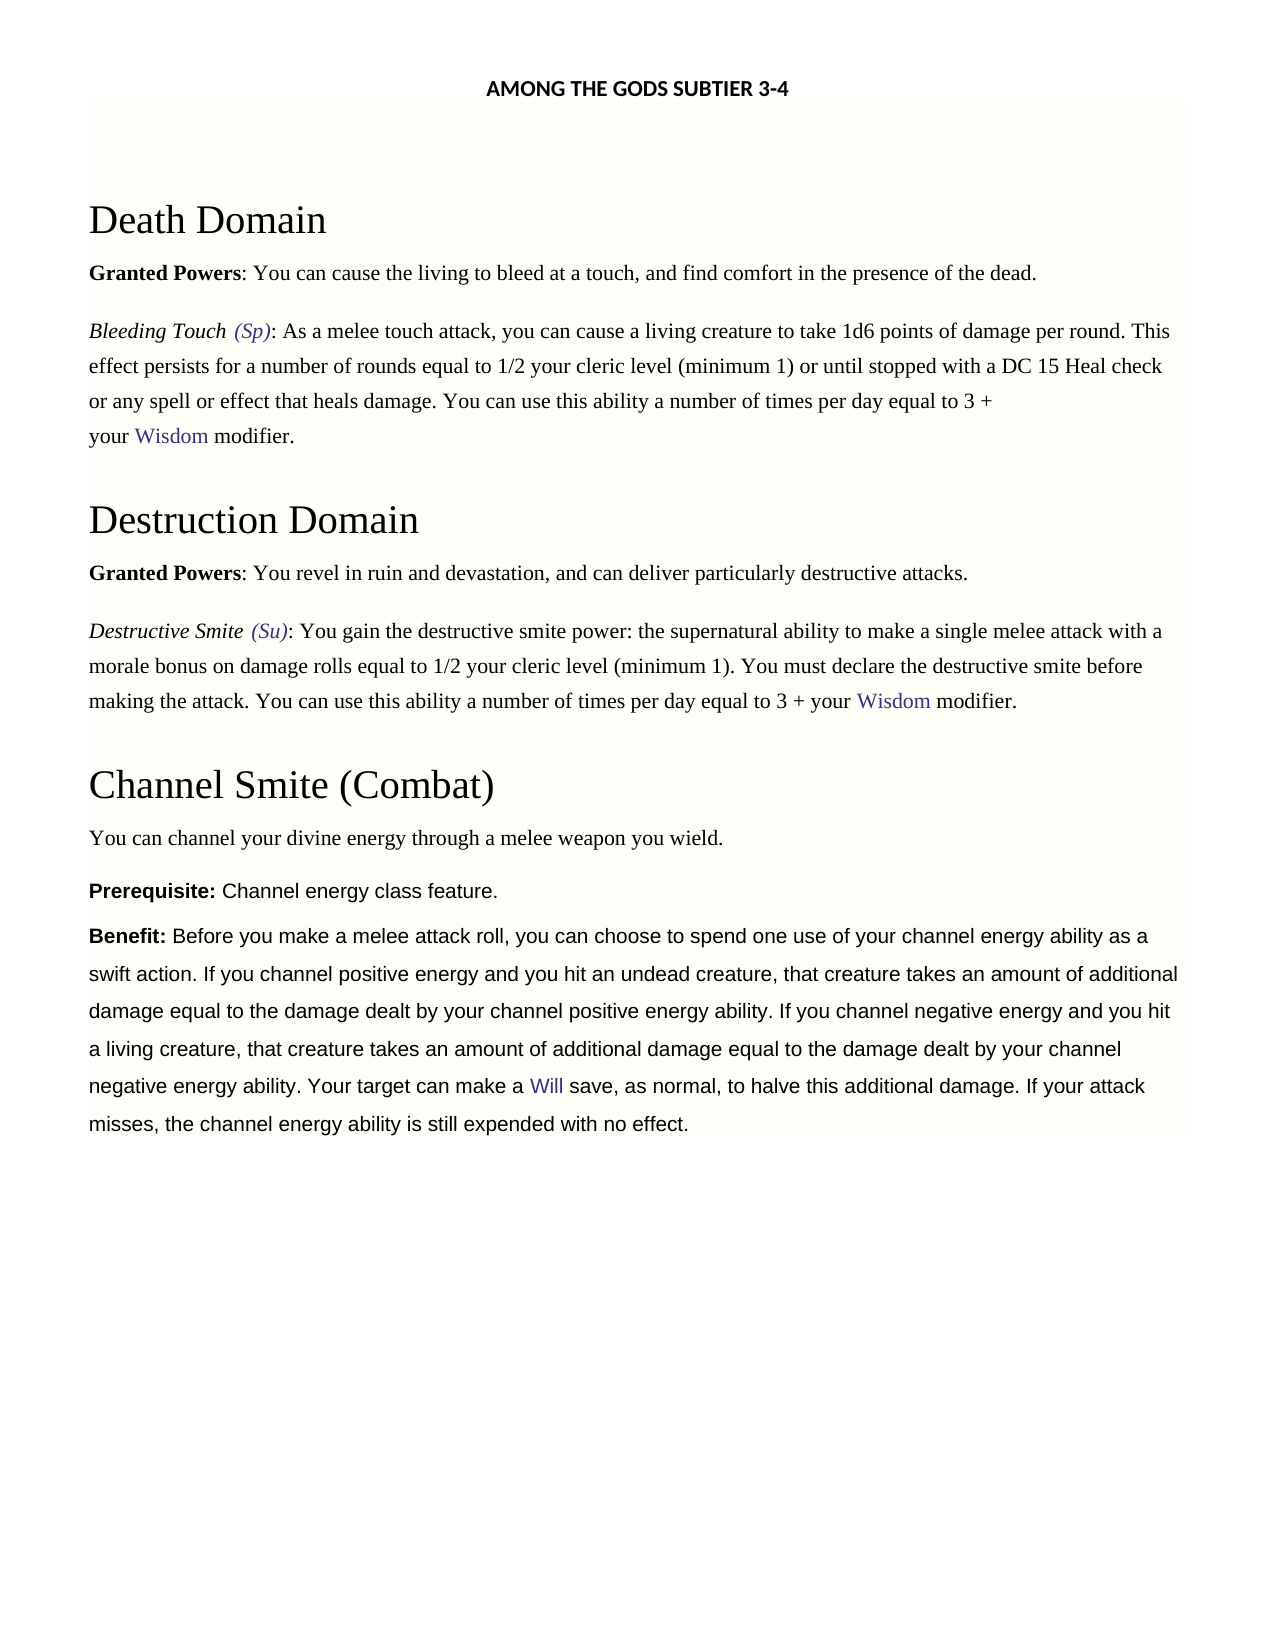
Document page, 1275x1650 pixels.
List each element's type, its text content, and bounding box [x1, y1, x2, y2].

text Benefit: Before you make a melee attack roll, you can choose to spend one use of your channel energy ability as a swift action. If you channel positive energy and you hit an undead creature, that creature takes an amount of additional damage equal to the damage dealt by your channel positive energy ability. If you channel negative energy and you hit a living creature, that creature takes an amount of additional damage equal to the damage dealt by your channel negative energy ability. Your target can make a Will save, as normal, to halve this additional damage. If your attack misses, the channel energy ability is still expended with no effect. [89, 911, 1186, 1136]
text You can channel your divine energy through a melee weapon you wield. [89, 815, 1186, 850]
text Channel Smite (Combat) [89, 760, 1186, 807]
text Bleeding Touch (Sp): As a melee touch attack, you can cause a living creature to take 1d6 points of damage per round. This effect persists for a number of rounds equal to 1/2 your cleric level (minimum 1) or until stopped with a DC 15 Heal check or any spell or effect that heals damage. You can use this ability a number of times per day equal to 3 + your Wisdom modifier. [89, 308, 1186, 448]
text Destruction Domain [89, 495, 1186, 542]
text Death Domain [89, 196, 1186, 242]
text Granted Powers: You can cause the living to bleed at a touch, and find comfort in the presence of the dead. [89, 250, 1186, 285]
text Prerequisite: Channel energy class feature. [89, 866, 1186, 903]
text Destructive Smite (Su): You gain the destructive smite power: the supernatural ability to make a single melee attack with a morale bonus on damage rolls equal to 1/2 your cleric level (minimum 1). You must declare the destructive smite before making the attack. You can use this ability a number of times per day equal to 3 + your Wisdom modifier. [89, 608, 1186, 713]
text Granted Powers: You revel in ruin and devastation, and can deliver particularly destructive attacks. [89, 550, 1186, 585]
